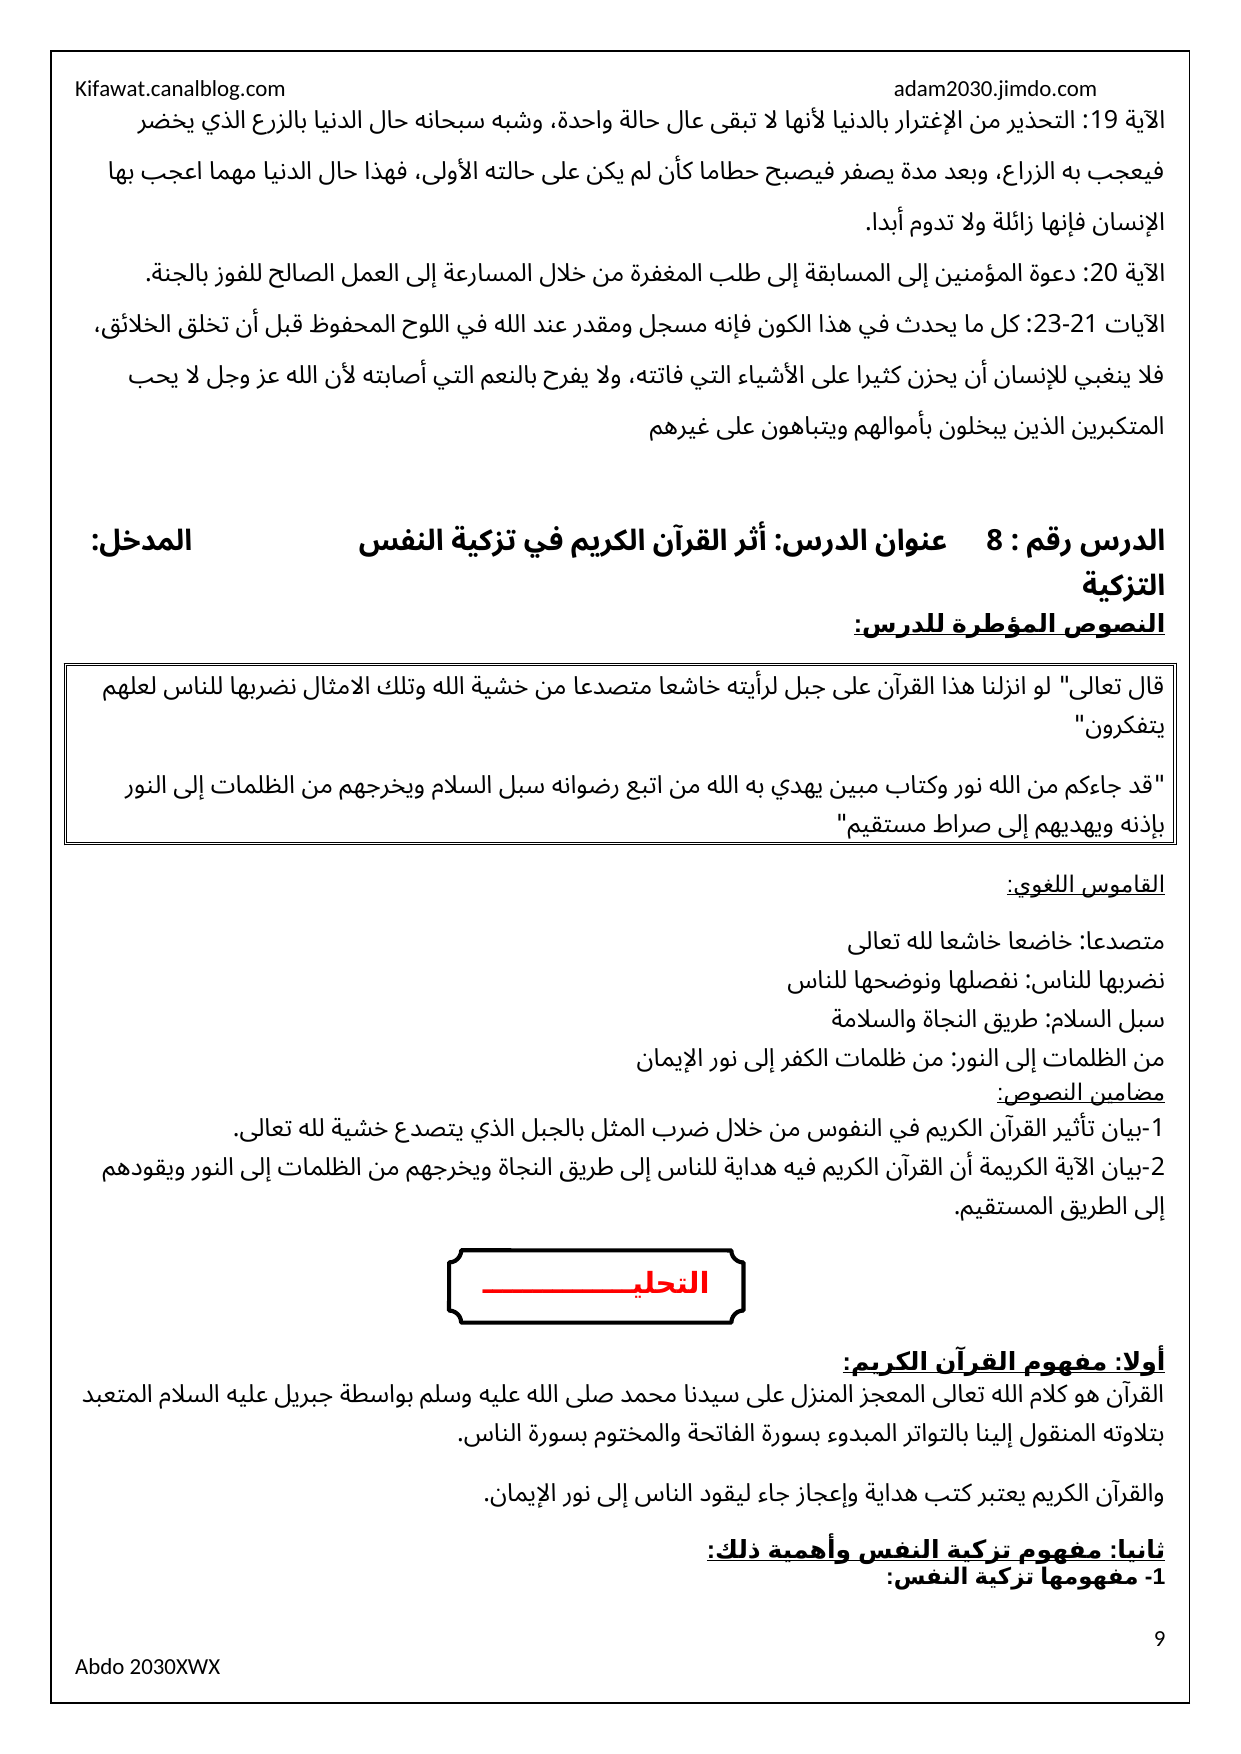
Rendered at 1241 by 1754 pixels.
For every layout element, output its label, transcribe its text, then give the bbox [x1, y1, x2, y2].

text متصدعا: خاضعا خاشعا لله تعالى [75, 922, 1165, 956]
text الدرس رقم : 8 عنوان الدرس: أثر القرآن الكريم في تزكية النفس المدخل: التزكية النصوص المؤطرة للدرس: [75, 519, 1165, 637]
text قال تعالى" لو انزلنا هذا القرآن على جبل لرأيته خاشعا متصدعا من خشية الله وتلك الامثال نضربها للناس لعلهم يتفكرون" [67, 666, 1173, 741]
text الآية 20: دعوة المؤمنين إلى المسابقة إلى طلب المغفرة من خلال المسارعة إلى العمل الصالح للفوز بالجنة. [75, 255, 1165, 289]
text والقرآن الكريم يعتبر كتب هداية وإعجاز جاء ليقود الناس إلى نور الإيمان. [75, 1474, 1165, 1509]
text "قد جاءكم من الله نور وكتاب مبين يهدي به الله من اتبع رضوانه سبل السلام ويخرجهم من الظلمات إلى النور بإذنه ويهديهم إلى صراط مستقيم" [67, 762, 1173, 842]
text سبل السلام: طريق النجاة والسلامة [75, 1001, 1165, 1035]
text مضامين النصوص: [75, 1079, 1165, 1105]
text أولا: مفهوم القرآن الكريم: [75, 1347, 1165, 1375]
text الآية 19: التحذير من الإغترار بالدنيا لأنها لا تبقى عال حالة واحدة، وشبه سبحانه حال الدنيا بالزرع الذي يخضر فيعجب به الزراع، وبعد مدة يصفر فيصبح حطاما كأن لم يكن على حالته الأولى، فهذا حال الدنيا مهما اعجب بها الإنسان فإنها زائلة ولا تدوم أبدا. [75, 102, 1165, 238]
text الآيات 21-23: كل ما يحدث في هذا الكون فإنه مسجل ومقدر عند الله في اللوح المحفوظ قبل أن تخلق الخلائق، فلا ينغبي للإنسان أن يحزن كثيرا على الأشياء التي فاتته، ولا يفرح بالنعم التي أصابته لأن الله عز وجل لا يحب المتكبرين الذين يبخلون بأموالهم ويتباهون على غيرهم [75, 306, 1165, 442]
text 1- مفهومها تزكية النفس: [75, 1563, 1165, 1590]
text 2-بيان الآية الكريمة أن القرآن الكريم فيه هداية للناس إلى طريق النجاة ويخرجهم من الظلمات إلى النور ويقودهم إلى الطريق المستقيم. [75, 1148, 1165, 1222]
text القاموس اللغوي: [75, 871, 1165, 898]
text نضربها للناس: نفصلها ونوضحها للناس [75, 961, 1165, 996]
text 1-بيان تأثير القرآن الكريم في النفوس من خلال ضرب المثل بالجبل الذي يتصدع خشية لله تعالى. [75, 1109, 1165, 1143]
text من الظلمات إلى النور: من ظلمات الكفر إلى نور الإيمان [75, 1040, 1165, 1074]
text القرآن هو كلام الله تعالى المعجز المنزل على سيدنا محمد صلى الله عليه وسلم بواسطة جبريل عليه السلام المتعبد بتلاوته المنقول إلينا بالتواتر المبدوء بسورة الفاتحة والمختوم بسورة الناس. [75, 1375, 1165, 1449]
text ثانيا: مفهوم تزكية النفس وأهمية ذلك: [75, 1534, 1165, 1563]
